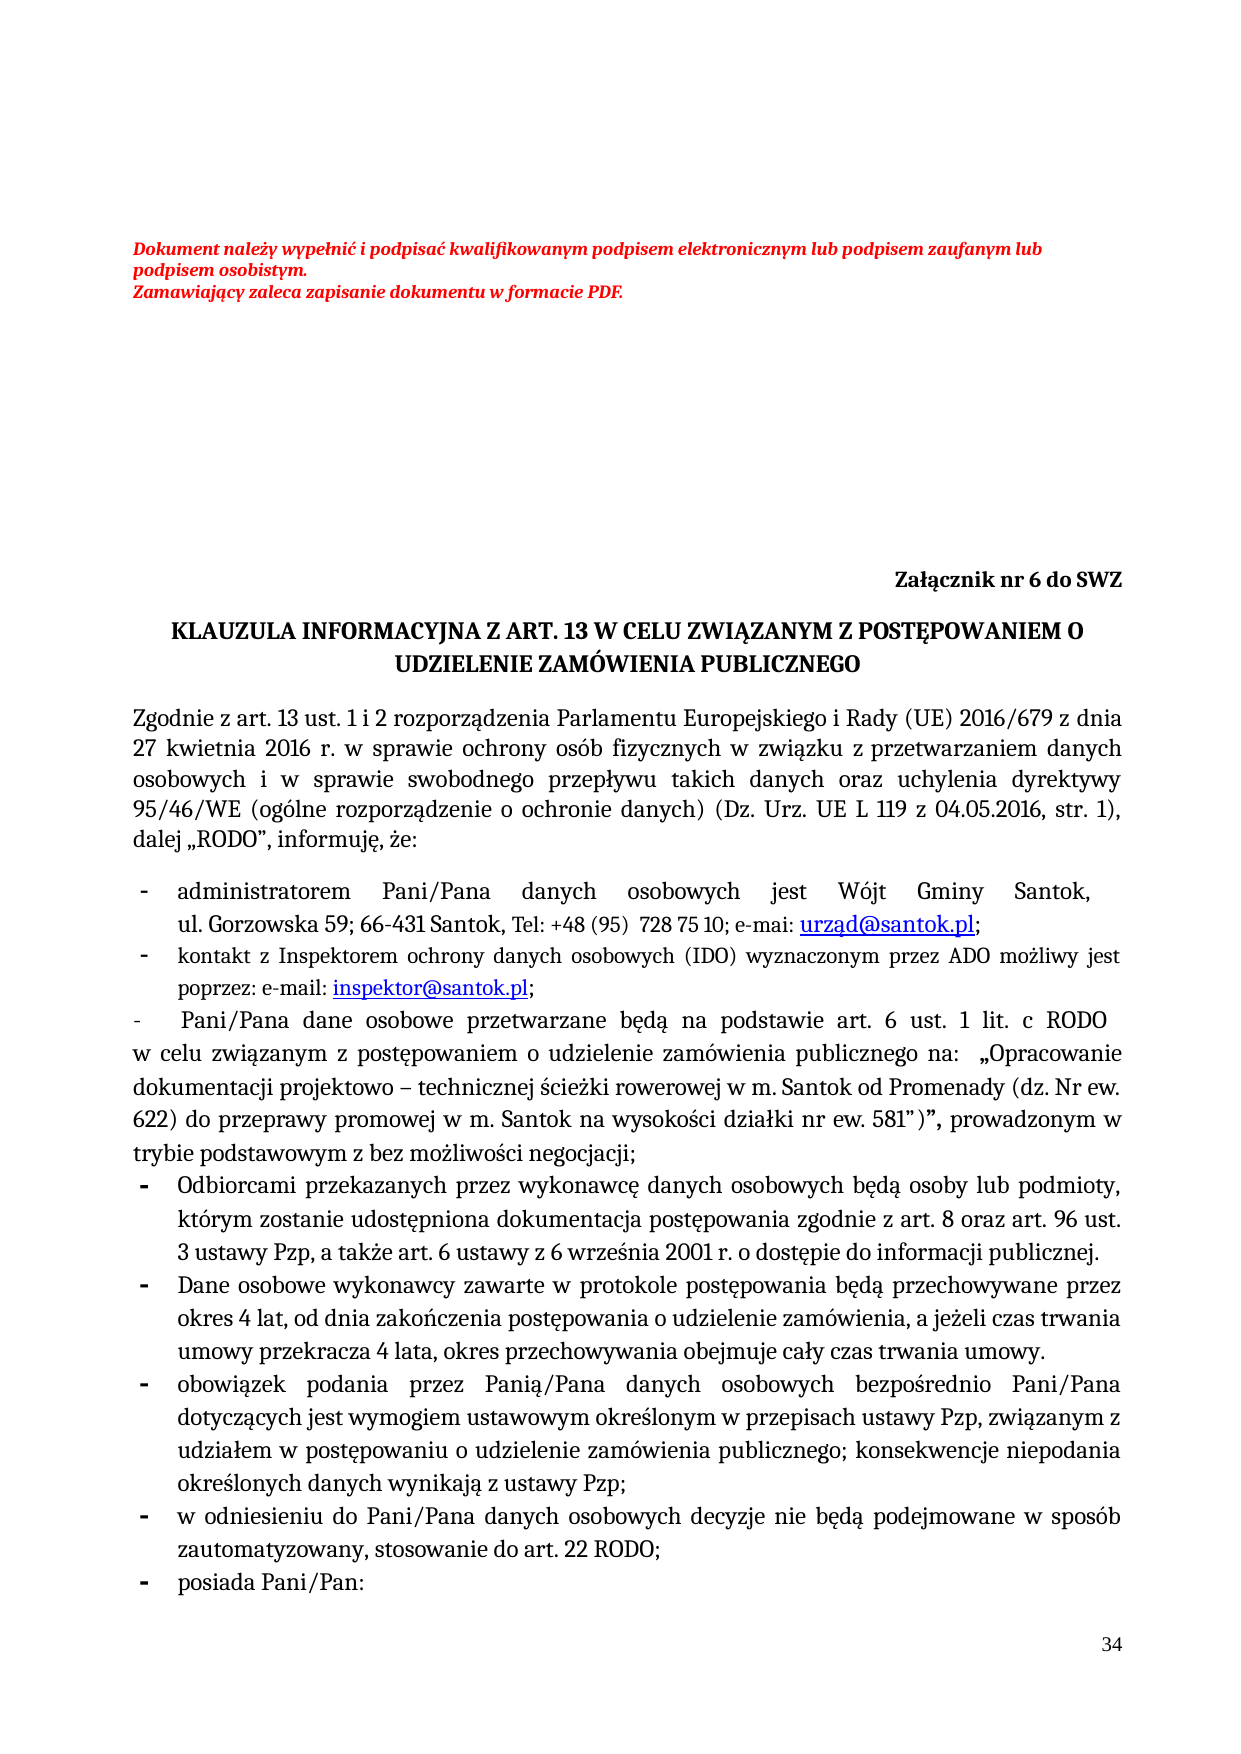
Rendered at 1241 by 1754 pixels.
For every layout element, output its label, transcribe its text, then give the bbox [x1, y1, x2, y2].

list w odniesieniu do Pani/Pana danych osobowych decyzje nie będą podejmowane w sposób zautomatyzowany, stosowanie do art. 22 RODO; [140, 1502, 1122, 1563]
text Załącznik nr 6 do SWZ [192, 567, 1122, 593]
list posiada Pani/Pan: [140, 1568, 1122, 1596]
text Dokument należy wypełnić i podpisać kwalifikowanym podpisem elektronicznym lub podpisem zaufanym lub podpisem osobistym. [133, 238, 1122, 281]
list Odbiorcami przekazanych przez wykonawcę danych osobowych będą osoby lub podmioty, którym zostanie udostępniona dokumentacja postępowania zgodnie z art. 8 oraz art. 96 ust. 3 ustawy Pzp, a także art. 6 ustawy z 6 września 2001 r. o dostępie do informacji publicznej. [140, 1171, 1122, 1266]
text KLAUZULA INFORMACYJNA Z ART. 13 W CELU ZWIĄZANYM Z POSTĘPOWANIEM O UDZIELENIE ZAMÓWIENIA PUBLICZNEGO [133, 617, 1122, 679]
list Dane osobowe wykonawcy zawarte w protokole postępowania będą przechowywane przez okres 4 lat, od dnia zakończenia postępowania o udzielenie zamówienia, a jeżeli czas trwania umowy przekracza 4 lata, okres przechowywania obejmuje cały czas trwania umowy. [140, 1271, 1122, 1365]
text Zgodnie z art. 13 ust. 1 i 2 rozporządzenia Parlamentu Europejskiego i Rady (UE) 2016/679 z dnia 27 kwietnia 2016 r. w sprawie ochrony osób fizycznych w związku z przetwarzaniem danych osobowych i w sprawie swobodnego przepływu takich danych oraz uchylenia dyrektywy 95/46/WE (ogólne rozporządzenie o ochronie danych) (Dz. Urz. UE L 119 z 04.05.2016, str. 1), dalej „RODO”, informuję, że: [133, 704, 1122, 854]
text Zamawiający zaleca zapisanie dokumentu w formacie PDF. [133, 281, 1122, 303]
text - Pani/Pana dane osobowe przetwarzane będą na podstawie art. 6 ust. 1 lit. c RODO w celu związanym z postępowaniem o udzielenie zamówienia publicznego na: „Opracowanie dokumentacji projektowo – technicznej ścieżki rowerowej w m. Santok od Promenady (dz. Nr ew. 622) do przeprawy promowej w m. Santok na wysokości działki nr ew. 581”)”, prowadzonym w trybie podstawowym z bez możliwości negocjacji; [133, 1006, 1122, 1167]
list kontakt z Inspektorem ochrony danych osobowych (IDO) wyznaczonym przez ADO możliwy jest poprzez: e-mail: inspektor@santok.pl; [140, 943, 1122, 1002]
list administratorem Pani/Pana danych osobowych jest Wójt Gminy Santok, ul. Gorzowska 59; 66-431 Santok, Tel: +48 (95) 728 75 10; e-mai: urząd@santok.pl; [140, 877, 1122, 938]
list obowiązek podania przez Panią/Pana danych osobowych bezpośrednio Pani/Pana dotyczących jest wymogiem ustawowym określonym w przepisach ustawy Pzp, związanym z udziałem w postępowaniu o udzielenie zamówienia publicznego; konsekwencje niepodania określonych danych wynikają z ustawy Pzp; [140, 1369, 1122, 1497]
